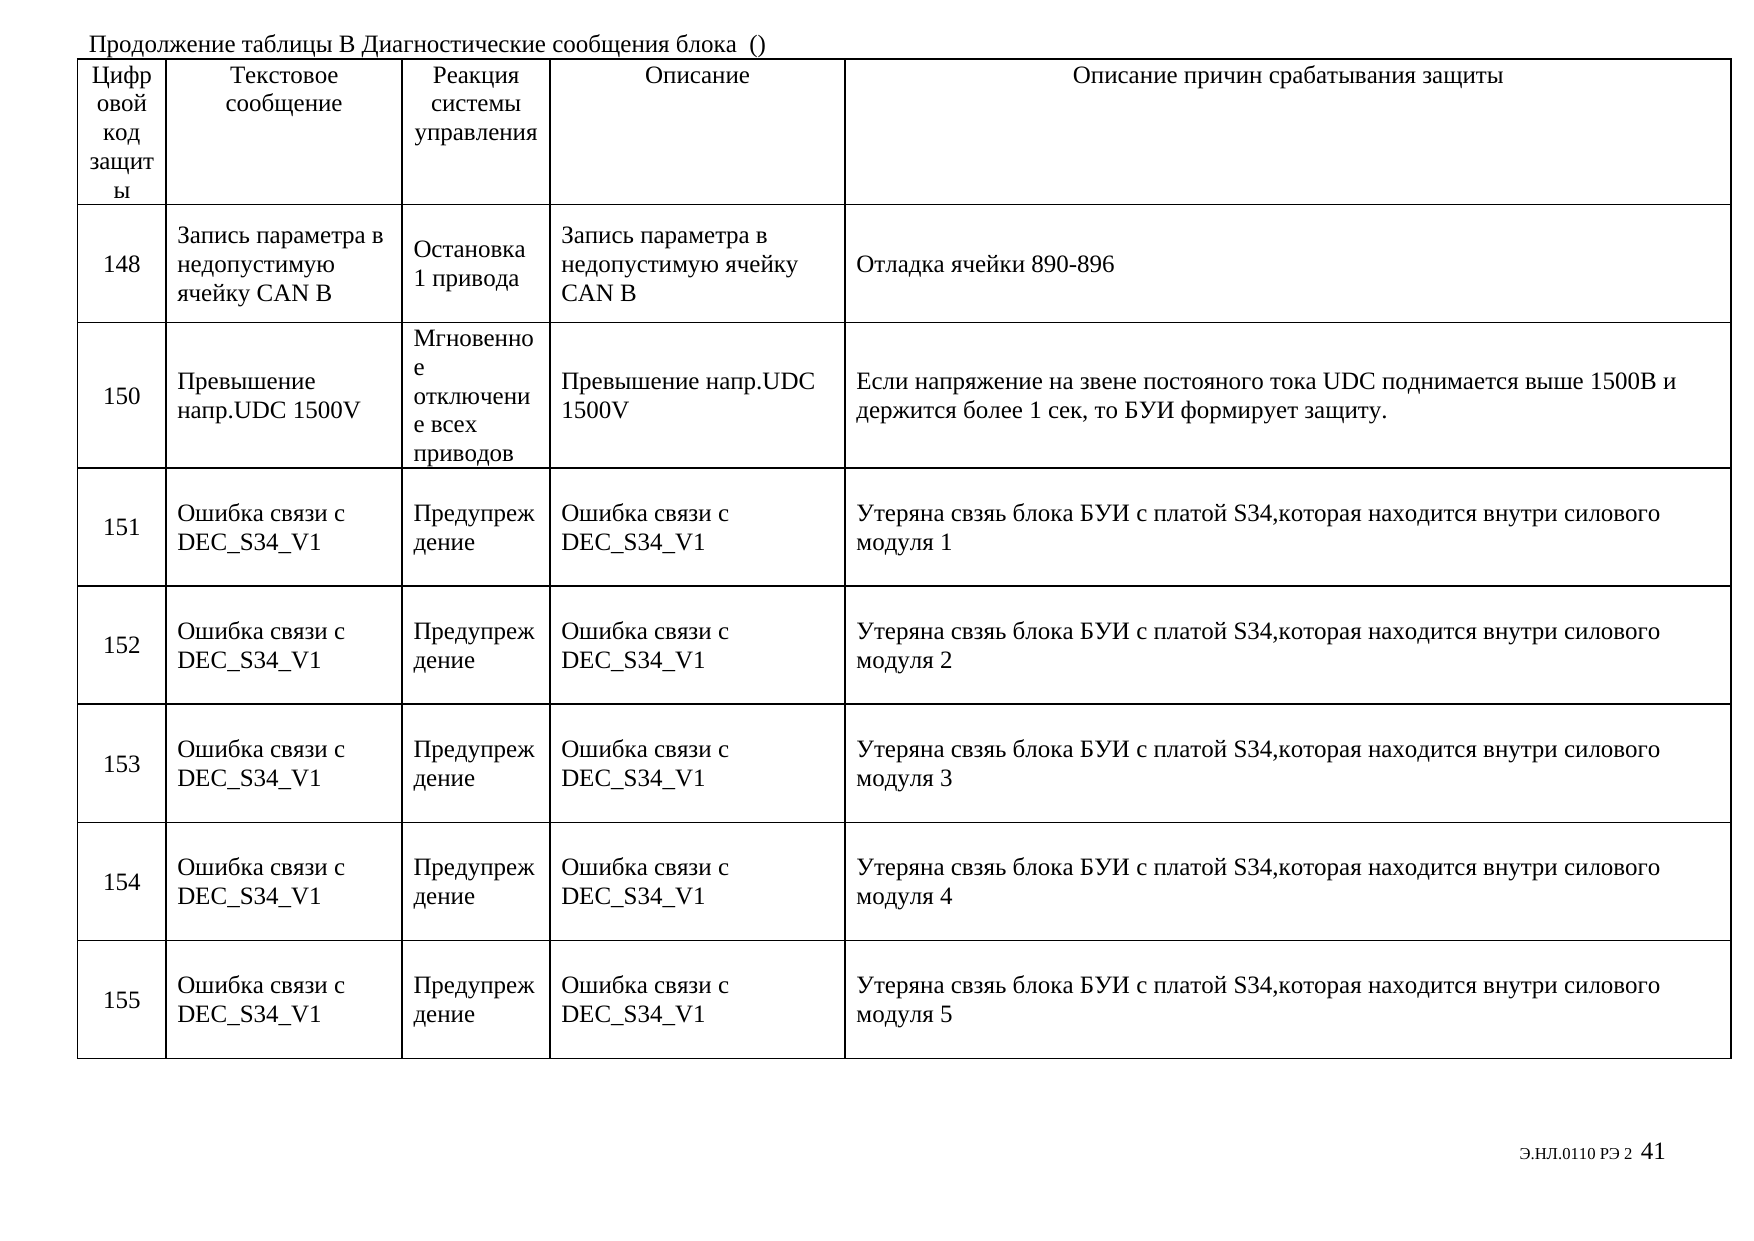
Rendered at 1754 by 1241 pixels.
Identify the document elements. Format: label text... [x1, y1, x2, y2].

table_cell Утеряна свзяь блока БУИ с платой S34,которая находится внутри силового модуля 2 [846, 587, 1730, 703]
table_cell Предупреждение [403, 587, 549, 703]
table_cell 155 [78, 941, 165, 1058]
table_header Описание причин срабатывания защиты [846, 60, 1730, 203]
table_cell Ошибка связи с DEC_S34_V1 [551, 469, 844, 585]
table_header Цифровой код защиты [78, 60, 165, 203]
table_header Реакция системы управления [403, 60, 549, 203]
table_cell 151 [78, 469, 165, 585]
table_cell Ошибка связи с DEC_S34_V1 [167, 705, 401, 821]
table_cell 154 [78, 823, 165, 939]
table_cell Утеряна свзяь блока БУИ с платой S34,которая находится внутри силового модуля 3 [846, 705, 1730, 821]
table_cell Ошибка связи с DEC_S34_V1 [167, 941, 401, 1058]
table_cell Запись параметра в недопустимую ячейку CAN B [167, 205, 401, 322]
table_cell Запись параметра в недопустимую ячейку CAN B [551, 205, 844, 322]
table_cell Ошибка связи с DEC_S34_V1 [167, 587, 401, 703]
text Продолжение таблицы В Диагностические сообщения блока () [88, 29, 1665, 58]
table_cell Ошибка связи с DEC_S34_V1 [551, 941, 844, 1058]
table_header Текстовое сообщение [167, 60, 401, 203]
table_cell Предупреждение [403, 823, 549, 939]
table_cell 153 [78, 705, 165, 821]
table_cell Мгновенное отключение всех приводов [403, 323, 549, 467]
table_cell Утеряна свзяь блока БУИ с платой S34,которая находится внутри силового модуля 5 [846, 941, 1730, 1058]
table_cell Остановка 1 привода [403, 205, 549, 322]
table_cell Превышение напр.UDC 1500V [551, 323, 844, 467]
table_cell Предупреждение [403, 469, 549, 585]
table_cell Отладка ячейки 890-896 [846, 205, 1730, 322]
table_cell 150 [78, 323, 165, 467]
table_cell Предупреждение [403, 705, 549, 821]
table_cell 152 [78, 587, 165, 703]
table_cell Ошибка связи с DEC_S34_V1 [551, 587, 844, 703]
table_header Описание [551, 60, 844, 203]
table_cell Ошибка связи с DEC_S34_V1 [551, 705, 844, 821]
table_cell Утеряна свзяь блока БУИ с платой S34,которая находится внутри силового модуля 4 [846, 823, 1730, 939]
table_cell Предупреждение [403, 941, 549, 1058]
table_cell Ошибка связи с DEC_S34_V1 [167, 823, 401, 939]
table_cell Ошибка связи с DEC_S34_V1 [167, 469, 401, 585]
table_cell Превышение напр.UDC 1500V [167, 323, 401, 467]
table_cell Утеряна свзяь блока БУИ с платой S34,которая находится внутри силового модуля 1 [846, 469, 1730, 585]
table_cell Если напряжение на звене постояного тока UDC поднимается выше 1500В и держится более 1 сек, то БУИ формирует защиту. [846, 323, 1730, 467]
table_cell 148 [78, 205, 165, 322]
table_cell Ошибка связи с DEC_S34_V1 [551, 823, 844, 939]
